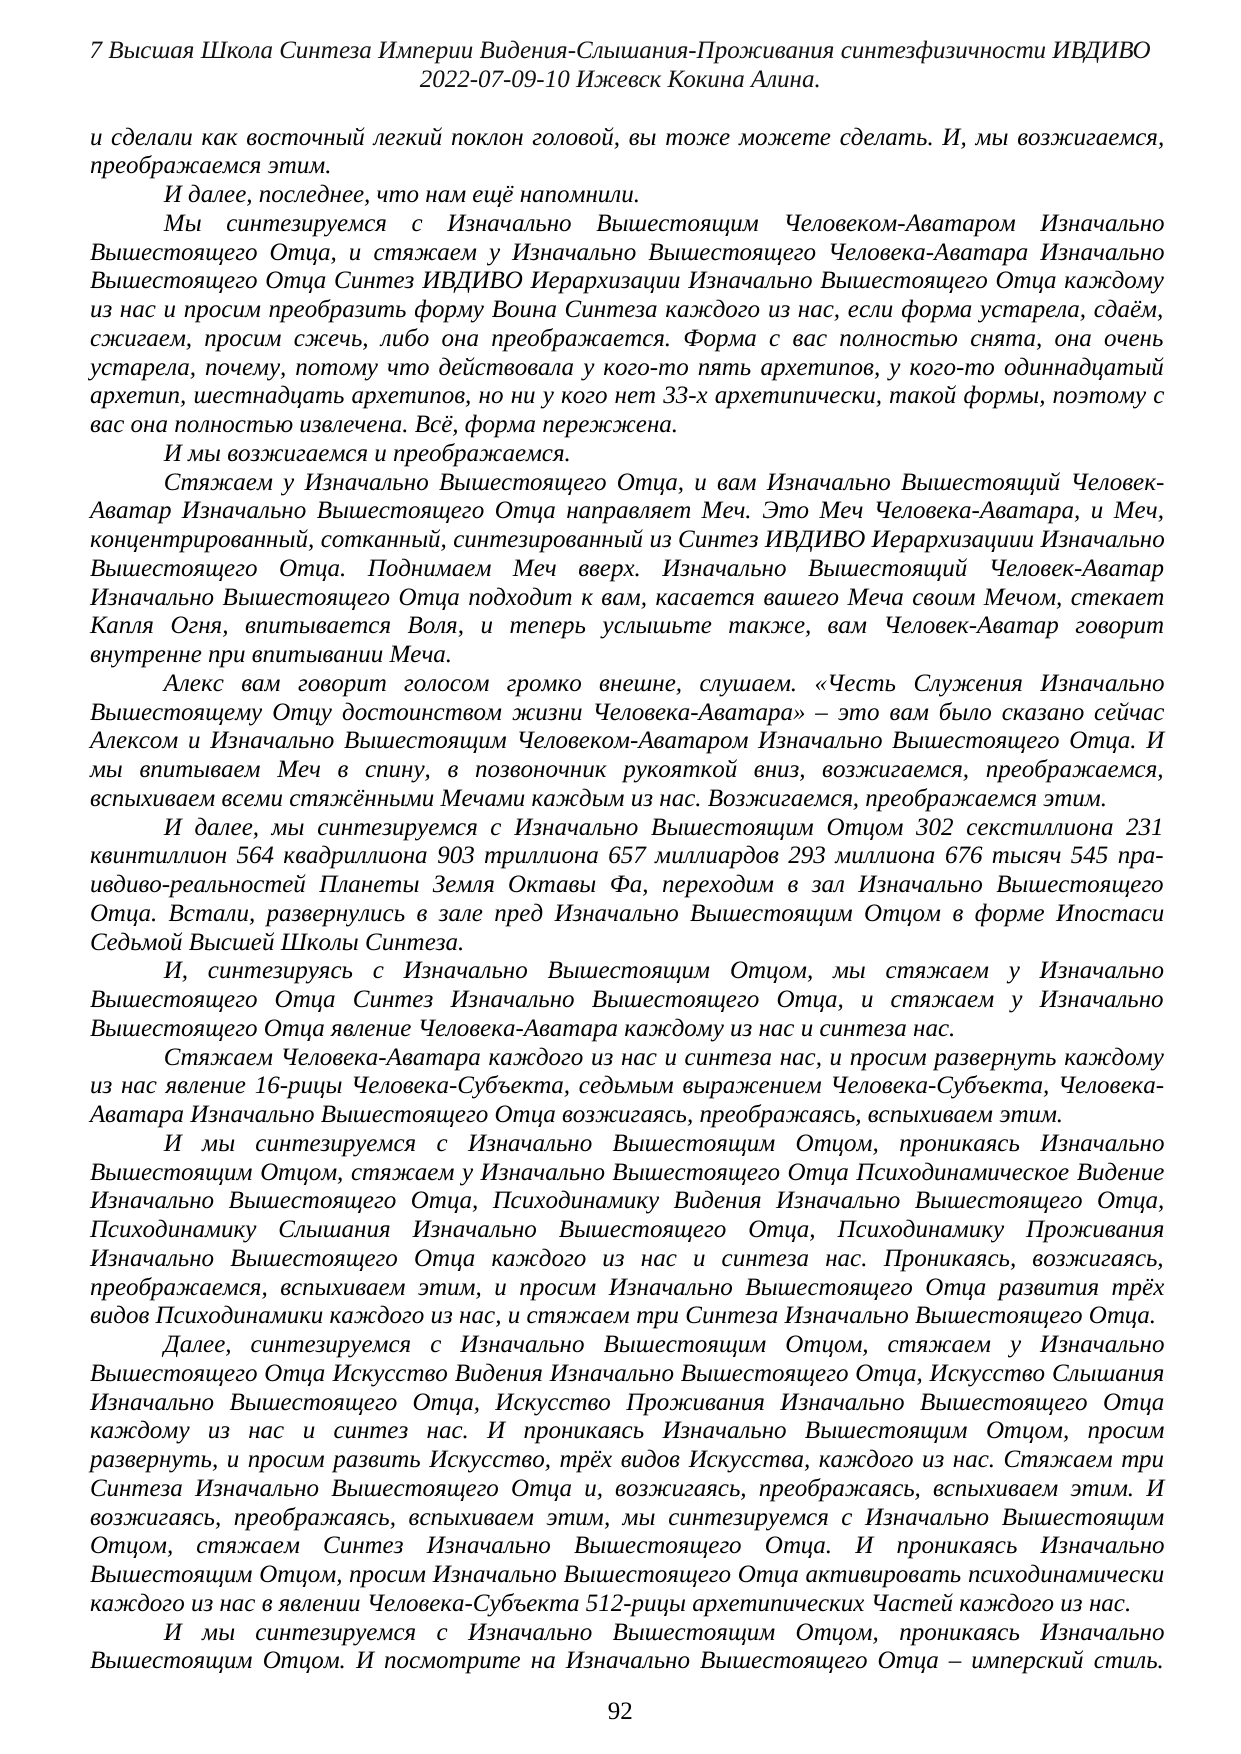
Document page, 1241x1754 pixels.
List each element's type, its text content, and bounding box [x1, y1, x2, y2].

text Стяжаем Человека-Аватара каждого из нас и синтеза нас, и просим развернуть каждому из нас явление 16-рицы Человека-Субъекта, седьмым выражением Человека-Субъекта, Человека-Аватара Изначально Вышестоящего Отца возжигаясь, преображаясь, вспыхиваем этим. [90, 1042, 1165, 1128]
text И, синтезируясь с Изначально Вышестоящим Отцом, мы стяжаем у Изначально Вышестоящего Отца Синтез Изначально Вышестоящего Отца, и стяжаем у Изначально Вышестоящего Отца явление Человека-Аватара каждому из нас и синтеза нас. [90, 955, 1165, 1042]
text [90, 122, 1165, 179]
text Алекс вам говорит голосом громко внешне, слушаем. «Честь Служения Изначально Вышестоящему Отцу достоинством жизни Человека-Аватара» – это вам было сказано сейчас Алексом и Изначально Вышестоящим Человеком-Аватаром Изначально Вышестоящего Отца. И мы впитываем Меч в спину, в позвоночник рукояткой вниз, возжигаемся, преображаемся, вспыхиваем всеми стяжёнными Мечами каждым из нас. Возжигаемся, преображаемся этим. [90, 668, 1165, 812]
text И мы возжигаемся и преображаемся. [90, 438, 1165, 467]
text Далее, синтезируемся с Изначально Вышестоящим Отцом, стяжаем у Изначально Вышестоящего Отца Искусство Видения Изначально Вышестоящего Отца, Искусство Слышания Изначально Вышестоящего Отца, Искусство Проживания Изначально Вышестоящего Отца каждому из нас и синтез нас. И проникаясь Изначально Вышестоящим Отцом, просим развернуть, и просим развить Искусство, трёх видов Искусства, каждого из нас. Стяжаем три Синтеза Изначально Вышестоящего Отца и, возжигаясь, преображаясь, вспыхиваем этим. И возжигаясь, преображаясь, вспыхиваем этим, мы синтезируемся с Изначально Вышестоящим Отцом, стяжаем Синтез Изначально Вышестоящего Отца. И проникаясь Изначально Вышестоящим Отцом, просим Изначально Вышестоящего Отца активировать психодинамически каждого из нас в явлении Человека-Субъекта 512-рицы архетипических Частей каждого из нас. [90, 1329, 1165, 1617]
text И далее, последнее, что нам ещё напомнили. [90, 179, 1165, 208]
text Стяжаем у Изначально Вышестоящего Отца, и вам Изначально Вышестоящий Человек-Аватар Изначально Вышестоящего Отца направляет Меч. Это Меч Человека-Аватара, и Меч, концентрированный, сотканный, синтезированный из Синтез ИВДИВО Иерархизациии Изначально Вышестоящего Отца. Поднимаем Меч вверх. Изначально Вышестоящий Человек-Аватар Изначально Вышестоящего Отца подходит к вам, касается вашего Меча своим Мечом, стекает Капля Огня, впитывается Воля, и теперь услышьте также, вам Человек-Аватар говорит внутренне при впитывании Меча. [90, 467, 1165, 668]
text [90, 1617, 1165, 1674]
text И далее, мы синтезируемся с Изначально Вышестоящим Отцом 302 секстиллиона 231 квинтиллион 564 квадриллиона 903 триллиона 657 миллиардов 293 миллиона 676 тысяч 545 пра-ивдиво-реальностей Планеты Земля Октавы Фа, переходим в зал Изначально Вышестоящего Отца. Встали, развернулись в зале пред Изначально Вышестоящим Отцом в форме Ипостаси Седьмой Высшей Школы Синтеза. [90, 812, 1165, 955]
text И мы синтезируемся с Изначально Вышестоящим Отцом, проникаясь Изначально Вышестоящим Отцом, стяжаем у Изначально Вышестоящего Отца Психодинамическое Видение Изначально Вышестоящего Отца, Психодинамику Видения Изначально Вышестоящего Отца, Психодинамику Слышания Изначально Вышестоящего Отца, Психодинамику Проживания Изначально Вышестоящего Отца каждого из нас и синтеза нас. Проникаясь, возжигаясь, преображаемся, вспыхиваем этим, и просим Изначально Вышестоящего Отца развития трёх видов Психодинамики каждого из нас, и стяжаем три Синтеза Изначально Вышестоящего Отца. [90, 1128, 1165, 1329]
text Мы синтезируемся с Изначально Вышестоящим Человеком-Аватаром Изначально Вышестоящего Отца, и стяжаем у Изначально Вышестоящего Человека-Аватара Изначально Вышестоящего Отца Синтез ИВДИВО Иерархизации Изначально Вышестоящего Отца каждому из нас и просим преобразить форму Воина Синтеза каждого из нас, если форма устарела, сдаём, сжигаем, просим сжечь, либо она преображается. Форма с вас полностью снята, она очень устарела, почему, потому что действовала у кого-то пять архетипов, у кого-то одиннадцатый архетип, шестнадцать архетипов, но ни у кого нет 33-х архетипически, такой формы, поэтому с вас она полностью извлечена. Всё, форма пережжена. [90, 208, 1165, 438]
